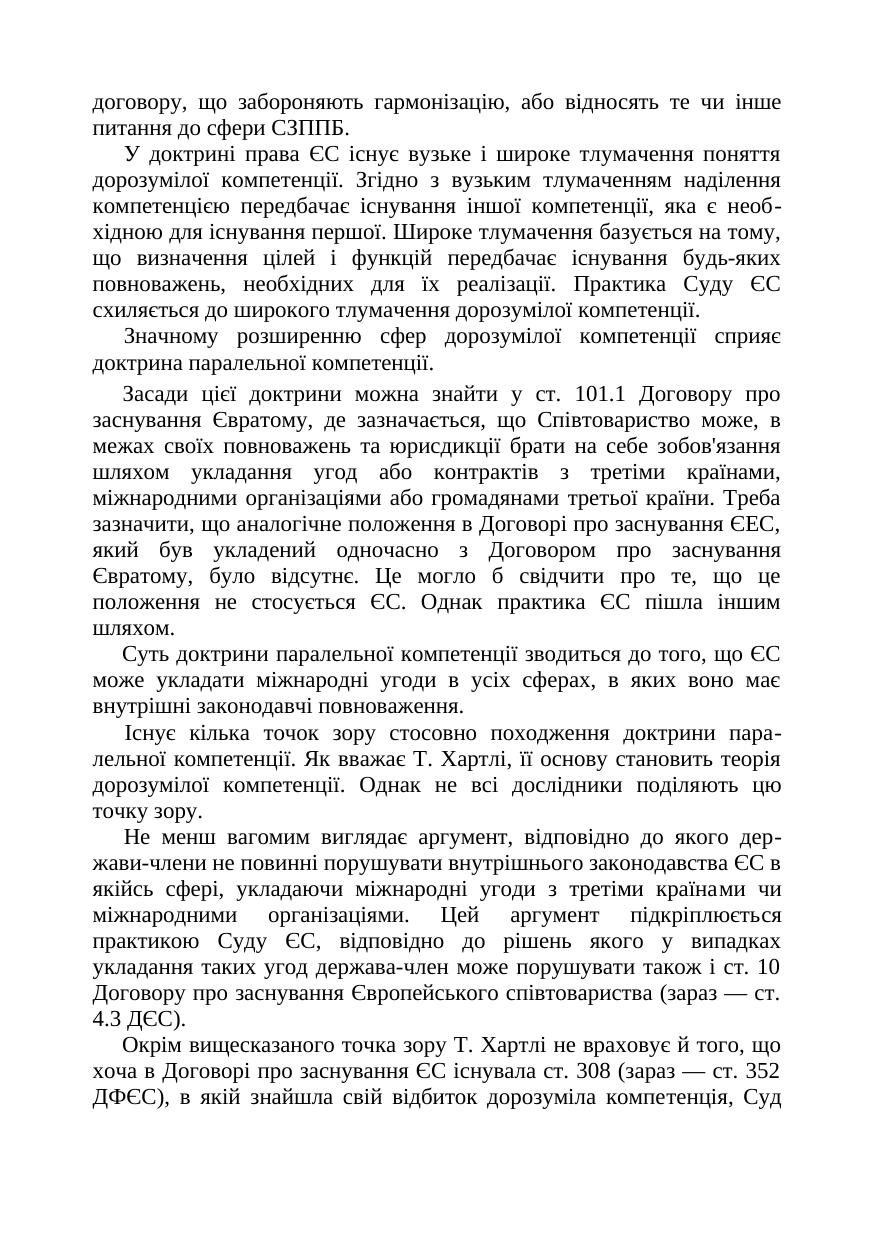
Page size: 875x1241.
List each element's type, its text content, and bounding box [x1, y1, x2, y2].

text Існує кілька точок зору стосовно походження доктрини паралельної компетенції. Як вважає Т. Хартлі, її основу становить теорія дорозумілої компетенції. Однак не всі дослідники поділяють цю точку зору. [92, 719, 782, 823]
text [92, 1032, 782, 1110]
text Значному розширенню сфер дорозумілої компетенції сприяє доктрина паралельної компетенції. [92, 323, 782, 375]
text Засади цієї доктрини можна знайти у ст. 101.1 Договору про заснування Євратому, де зазначається, що Співтовариство може, в межах своїх повноважень та юрисдикції брати на себе зобов'язання шляхом укладання угод або контрактів з третіми країнами, міжнародними організаціями або громадянами третьої країни. Треба зазначити, що аналогічне положення в Договорі про заснування ЄЕС, який був укладений одночасно з Договором про заснування Євратому, було відсутнє. Це могло б свідчити про те, що це положення не стосується ЄС. Однак практика ЄС пішла іншим шляхом. [92, 381, 782, 641]
text Суть доктрини паралельної компетенції зводиться до того, що ЄС може укладати міжнародні угоди в усіх сферах, в яких воно має внутрішні законодавчі повноваження. [92, 641, 782, 719]
text Не менш вагомим виглядає аргумент, відповідно до якого держави-члени не повинні порушувати внутрішнього законодавства ЄС в якійсь сфері, укладаючи міжнародні угоди з третіми країнами чи міжнародними організаціями. Цей аргумент підкріплюється практикою Суду ЄС, відповідно до рішень якого у випадках укладання таких угод держава-член може порушувати також і ст. 10 Договору про заснування Європейського співтовариства (зараз — ст. 4.3 ДЄС). [92, 823, 782, 1032]
text У доктрині права ЄС існує вузьке і широке тлумачення поняття дорозумілої компетенції. Згідно з вузьким тлумаченням наділення компетенцією передбачає існування іншої компетенції, яка є необхідною для існування першої. Широке тлумачення базується на тому, що визначення цілей і функцій передбачає існування будь-яких повноважень, необхідних для їх реалізації. Практика Суду ЄС схиляється до широкого тлумачення дорозумілої компетенції. [92, 141, 782, 323]
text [92, 89, 782, 141]
